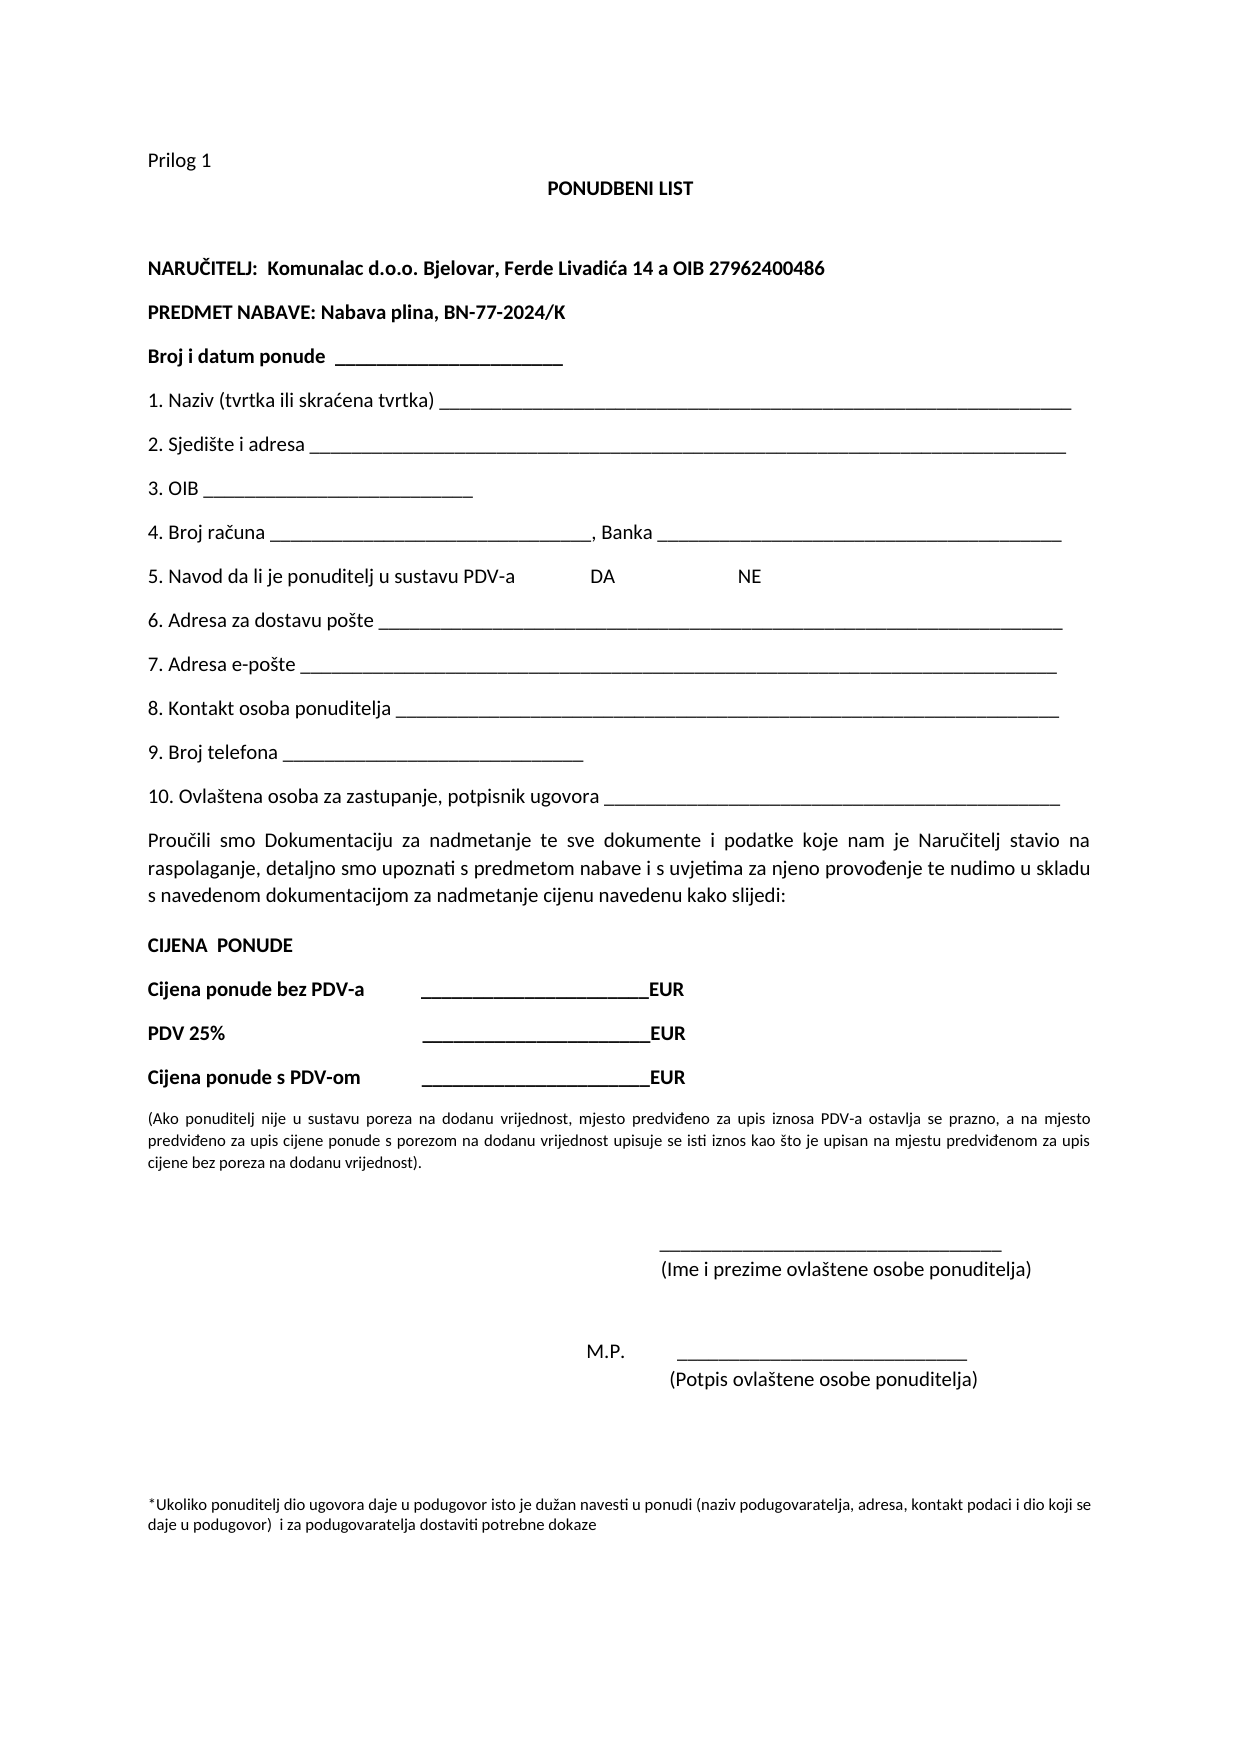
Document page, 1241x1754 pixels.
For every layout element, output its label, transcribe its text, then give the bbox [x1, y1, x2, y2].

text (Ime i prezime ovlaštene osobe ponuditelja) [590, 1256, 1093, 1282]
text 1. Naziv (tvrtka ili skraćena tvrtka) _____________________________________________________________ [148, 387, 1093, 412]
text 9. Broj telefona _____________________________ [148, 739, 1093, 765]
text 4. Broj računa _______________________________, Banka _______________________________________ [148, 519, 1093, 545]
text Proučili smo Dokumentaciju za nadmetanje te sve dokumente i podatke koje nam je Naručitelj stavio na raspolaganje, detaljno smo upoznati s predmetom nabave i s uvjetima za njeno provođenje te nudimo u skladu s navedenom dokumentacijom za nadmetanje cijenu navedenu kako slijedi: [148, 828, 1093, 908]
text M.P. ____________________________ [148, 1339, 1093, 1364]
text 10. Ovlaštena osoba za zastupanje, potpisnik ugovora ____________________________________________ [148, 784, 1093, 809]
text Cijena ponude bez PDV-a ______________________EUR [148, 976, 1093, 1001]
text PONUDBENI LIST [148, 175, 1093, 200]
text Broj i datum ponude ______________________ [148, 343, 1093, 368]
text (Ako ponuditelj nije u sustavu poreza na dodanu vrijednost, mjesto predviđeno za upis iznosa PDV-a ostavlja se prazno, a na mjesto predviđeno za upis cijene ponude s porezom na dodanu vrijednost upisuje se isti iznos kao što je upisan na mjestu predviđenom za upis cijene bez poreza na dodanu vrijednost). [148, 1108, 1093, 1172]
text Prilog 1 [148, 148, 1093, 173]
text Cijena ponude s PDV-om ______________________EUR [148, 1064, 1093, 1089]
text 8. Kontakt osoba ponuditelja ________________________________________________________________ [148, 696, 1093, 721]
text 7. Adresa e-pošte _________________________________________________________________________ [148, 651, 1093, 677]
text *Ukoliko ponuditelj dio ugovora daje u podugovor isto je dužan navesti u ponudi (naziv podugovaratelja, adresa, kontakt podaci i dio koji se daje u podugovor) i za podugovaratelja dostaviti potrebne dokaze [148, 1494, 1093, 1535]
text PDV 25% ______________________EUR [148, 1020, 1093, 1046]
text 5. Navod da li je ponuditelj u sustavu PDV-a DA NE [148, 563, 1093, 589]
text _________________________________ [148, 1229, 1093, 1254]
text CIJENA PONUDE [148, 932, 1093, 957]
text NARUČITELJ: Komunalac d.o.o. Bjelovar, Ferde Livadića 14 a OIB 27962400486 [148, 255, 1093, 280]
text 3. OIB __________________________ [148, 475, 1093, 501]
text 6. Adresa za dostavu pošte __________________________________________________________________ [148, 607, 1093, 633]
text (Potpis ovlaštene osobe ponuditelja) [148, 1366, 1093, 1391]
text PREDMET NABAVE: Nabava plina, BN-77-2024/K [148, 299, 1093, 324]
text 2. Sjedište i adresa _________________________________________________________________________ [148, 431, 1093, 457]
